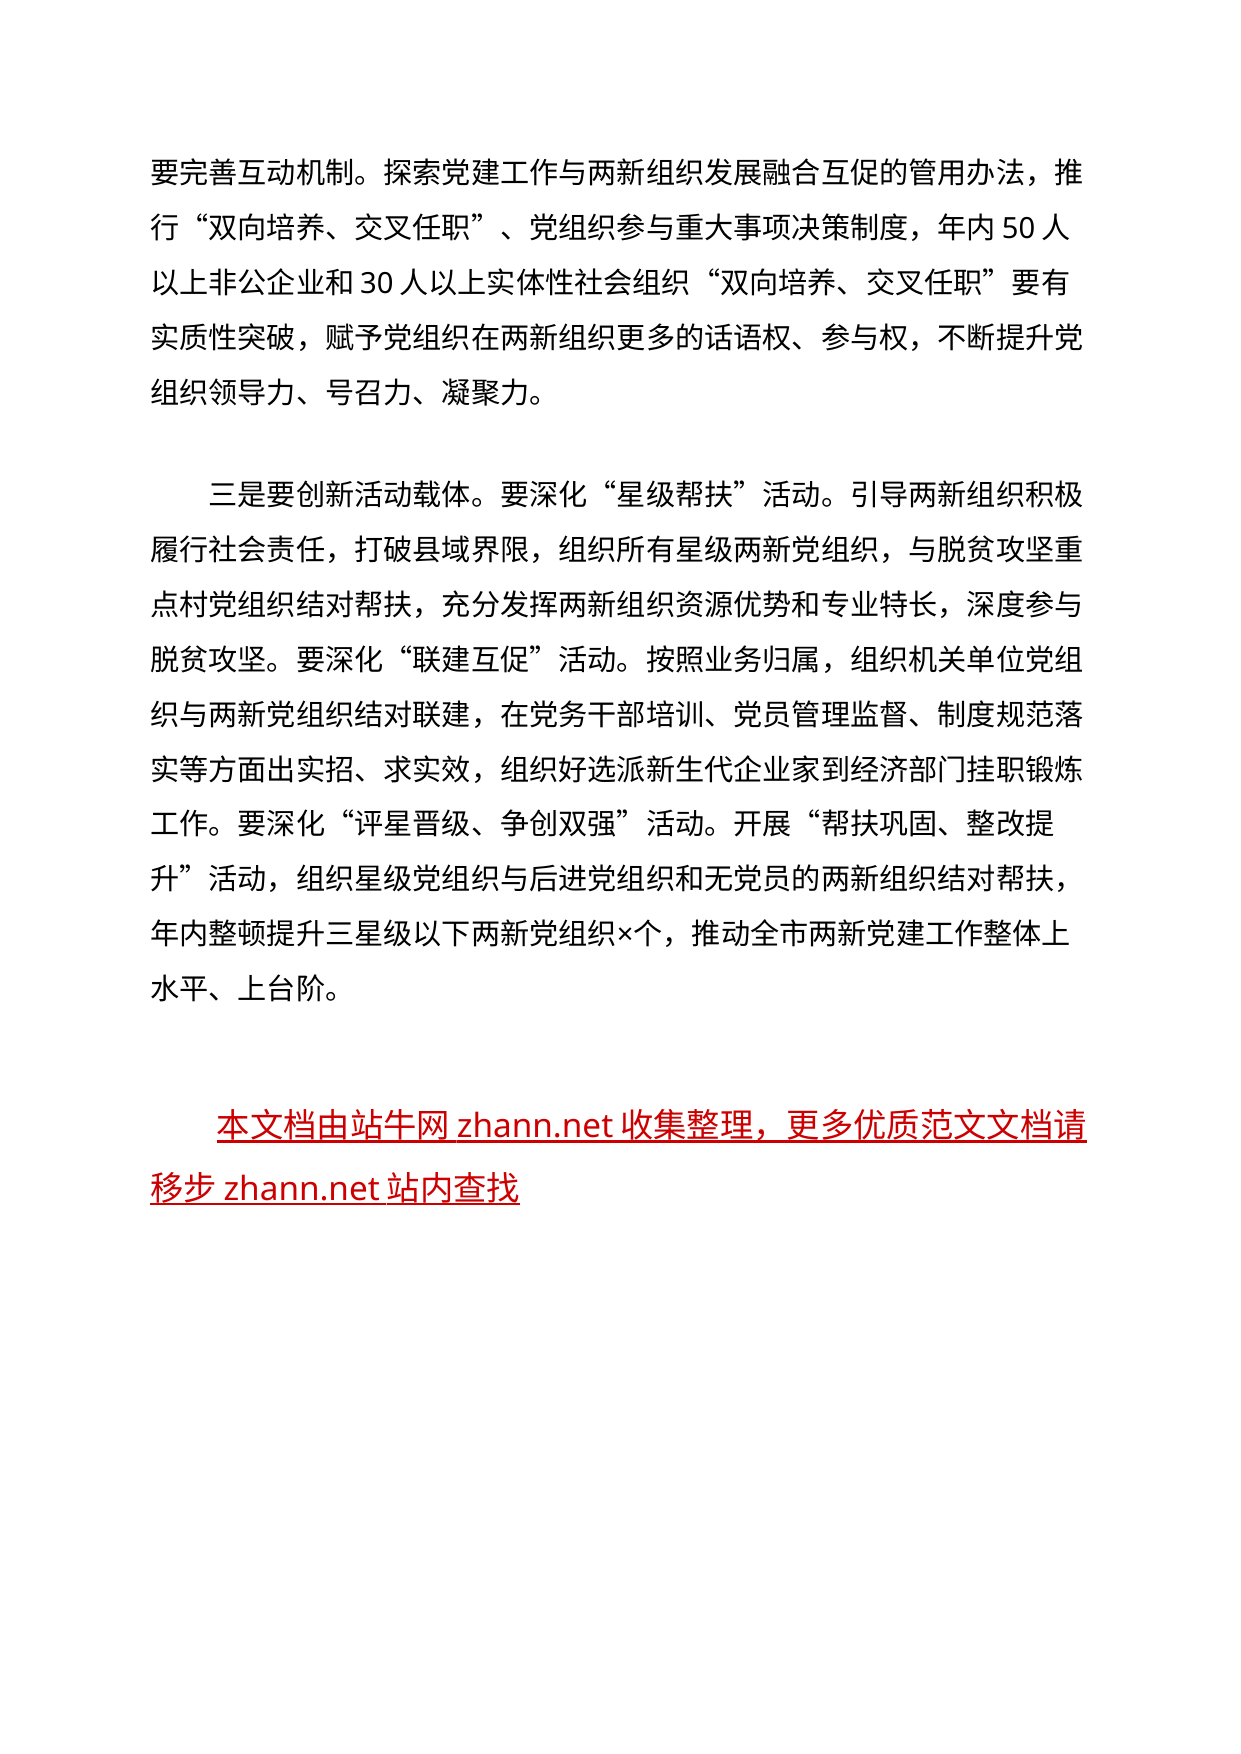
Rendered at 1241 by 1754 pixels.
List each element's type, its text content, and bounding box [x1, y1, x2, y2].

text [150, 150, 1090, 412]
text 本文档由站牛网zhann.net收集整理，更多优质范文文档请移步zhann.net站内查找 [150, 1099, 1090, 1210]
text 三是要创新活动载体。要深化“星级帮扶”活动。引导两新组织积极履行社会责任，打破县域界限，组织所有星级两新党组织，与脱贫攻坚重点村党组织结对帮扶，充分发挥两新组织资源优势和专业特长，深度参与脱贫攻坚。要深化“联建互促”活动。按照业务归属，组织机关单位党组织与两新党组织结对联建，在党务干部培训、党员管理监督、制度规范落实等方面出实招、求实效，组织好选派新生代企业家到经济部门挂职锻炼工作。要深化“评星晋级、争创双强”活动。开展“帮扶巩固、整改提升”活动，组织星级党组织与后进党组织和无党员的两新组织结对帮扶，年内整顿提升三星级以下两新党组织×个，推动全市两新党建工作整体上水平、上台阶。 [150, 472, 1090, 1008]
